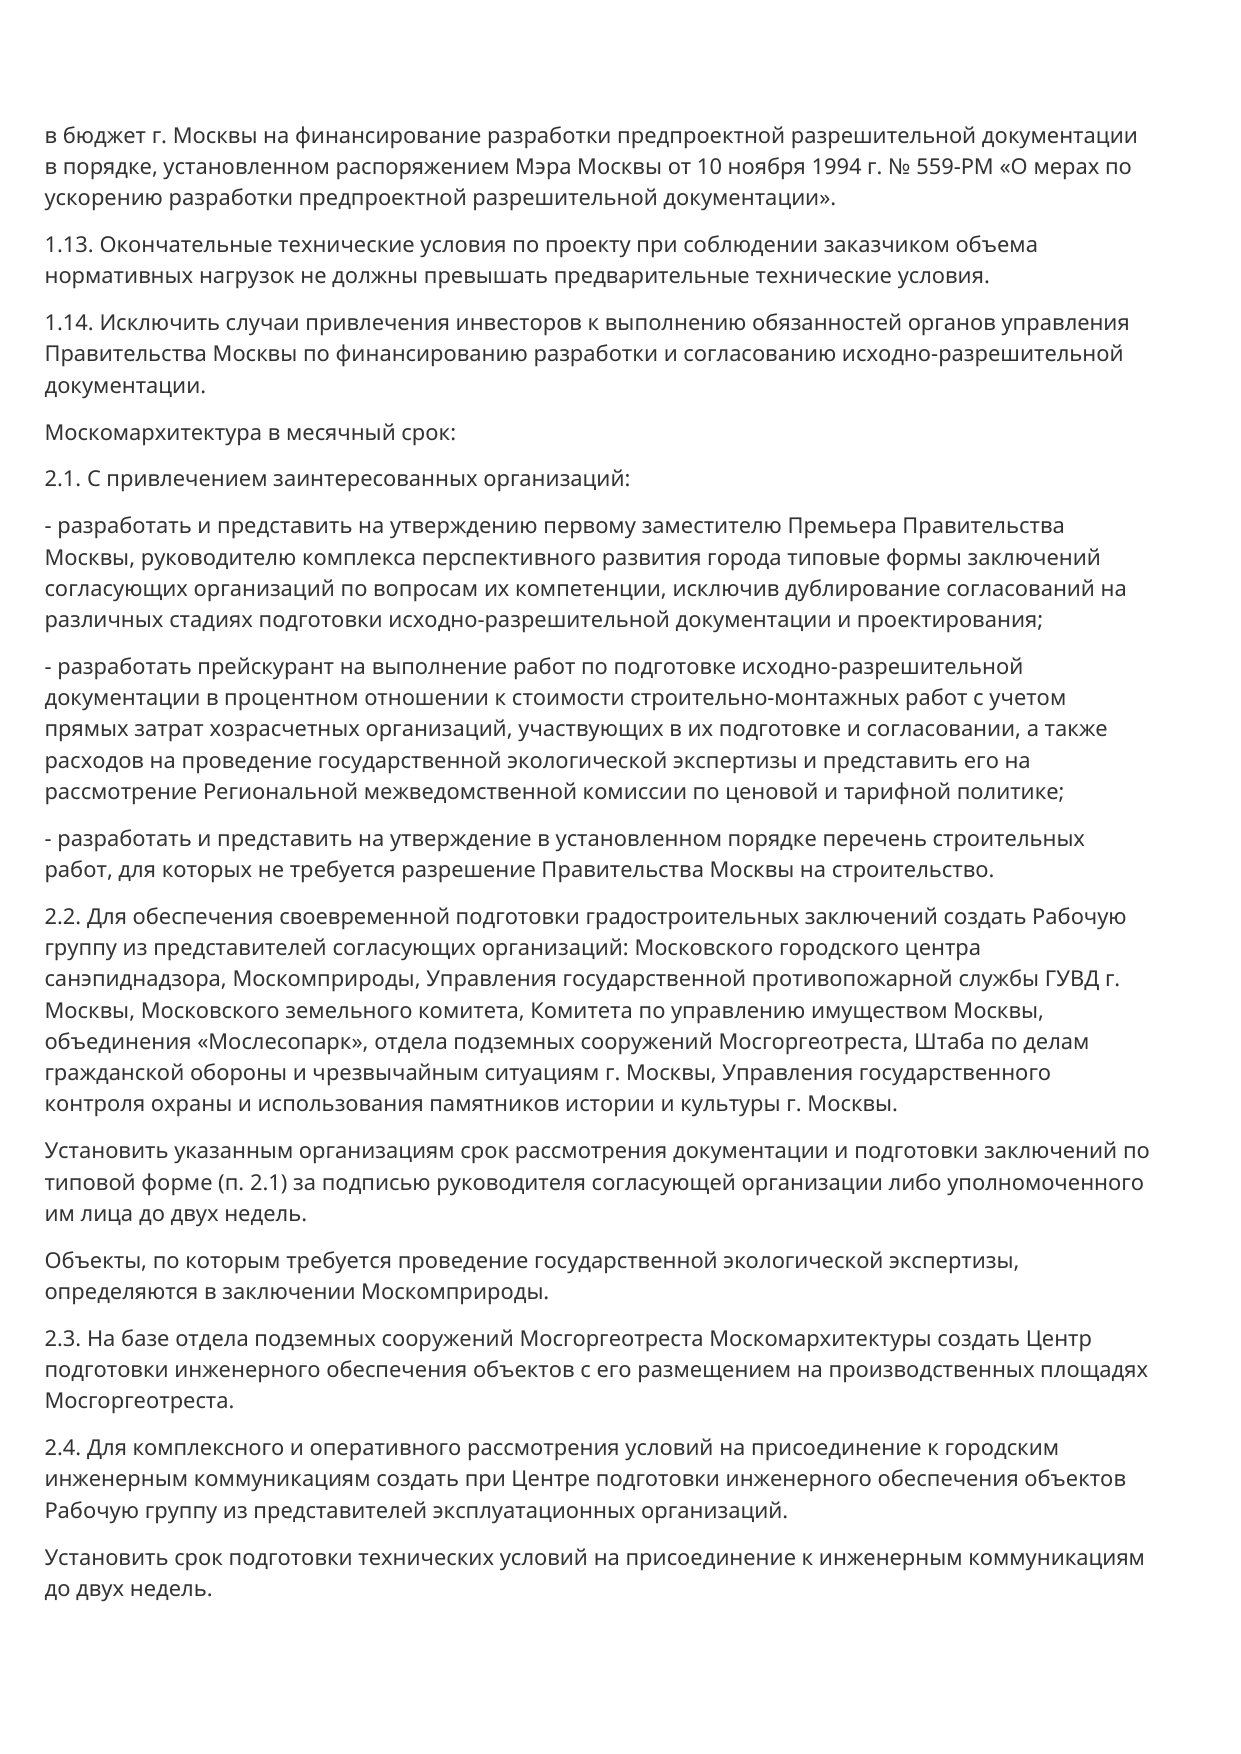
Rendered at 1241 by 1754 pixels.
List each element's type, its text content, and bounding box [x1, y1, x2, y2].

text 1.14. Исключить случаи привлечения инвесторов к выполнению обязанностей органов управления Правительства Москвы по финансированию разработки и согласованию исходно-разрешительной документации. [44, 306, 1152, 399]
text 1.13. Окончательные технические условия по проекту при соблюдении заказчиком объема нормативных нагрузок не должны превышать предварительные технические условия. [44, 227, 1152, 290]
text 2.4. Для комплексного и оперативного рассмотрения условий на присоединение к городским инженерным коммуникациям создать при Центре подготовки инженерного обеспечения объектов Рабочую группу из представителей эксплуатационных организаций. [44, 1431, 1152, 1524]
text Москомархитектура в месячный срок: [44, 415, 1152, 446]
text Установить указанным организациям срок рассмотрения документации и подготовки заключений по типовой форме (п. 2.1) за подписью руководителя согласующей организации либо уполномоченного им лица до двух недель. [44, 1134, 1152, 1227]
text 2.1. С привлечением заинтересованных организаций: [44, 462, 1152, 493]
text 2.3. На базе отдела подземных сооружений Мосгоргеотреста Москомархитектуры создать Центр подготовки инженерного обеспечения объектов с его размещением на производственных площадях Мосгоргеотреста. [44, 1321, 1152, 1415]
text - разработать и представить на утверждение в установленном порядке перечень строительных работ, для которых не требуется разрешение Правительства Москвы на строительство. [44, 821, 1152, 884]
text Объекты, по которым требуется проведение государственной экологической экспертизы, определяются в заключении Москомприроды. [44, 1243, 1152, 1306]
text 2.2. Для обеспечения своевременной подготовки градостроительных заключений создать Рабочую группу из представителей согласующих организаций: Московского городского центра санэпиднадзора, Москомприроды, Управления государственной противопожарной службы ГУВД г. Москвы, Московского земельного комитета, Комитета по управлению имуществом Москвы, объединения «Мослесопарк», отдела подземных сооружений Мосгоргеотреста, Штаба по делам гражданской обороны и чрезвычайным ситуациям г. Москвы, Управления государственного контроля охраны и использования памятников истории и культуры г. Москвы. [44, 899, 1152, 1118]
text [44, 118, 1152, 212]
text - разработать и представить на утверждению первому заместителю Премьера Правительства Москвы, руководителю комплекса перспективного развития города типовые формы заключений согласующих организаций по вопросам их компетенции, исключив дублирование согласований на различных стадиях подготовки исходно-разрешительной документации и проектирования; [44, 509, 1152, 634]
text Установить срок подготовки технических условий на присоединение к инженерным коммуникациям до двух недель. [44, 1540, 1152, 1602]
text - разработать прейскурант на выполнение работ по подготовке исходно-разрешительной документации в процентном отношении к стоимости строительно-монтажных работ с учетом прямых затрат хозрасчетных организаций, участвующих в их подготовке и согласовании, а также расходов на проведение государственной экологической экспертизы и представить его на рассмотрение Региональной межведомственной комиссии по ценовой и тарифной политике; [44, 649, 1152, 806]
